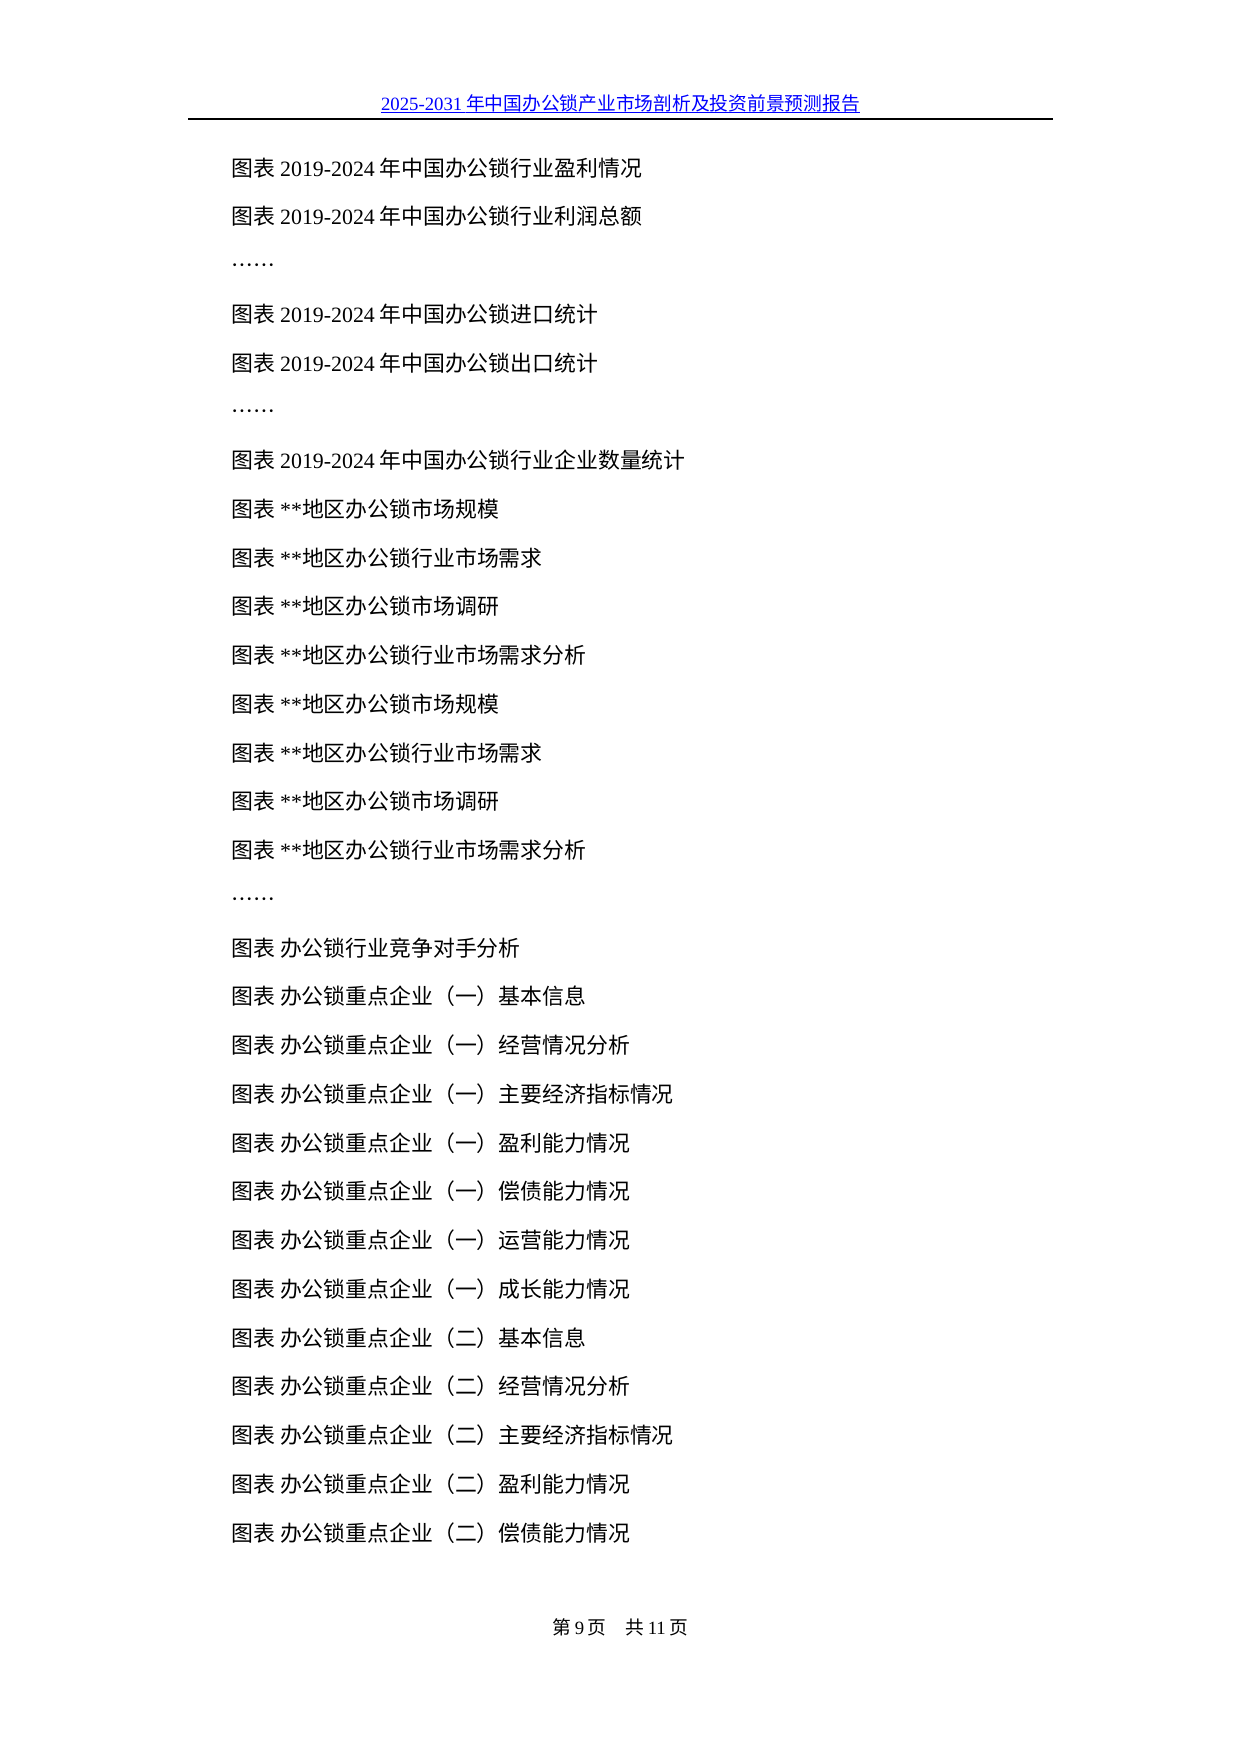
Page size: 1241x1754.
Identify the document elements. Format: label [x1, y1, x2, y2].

text [187, 150, 1053, 1548]
